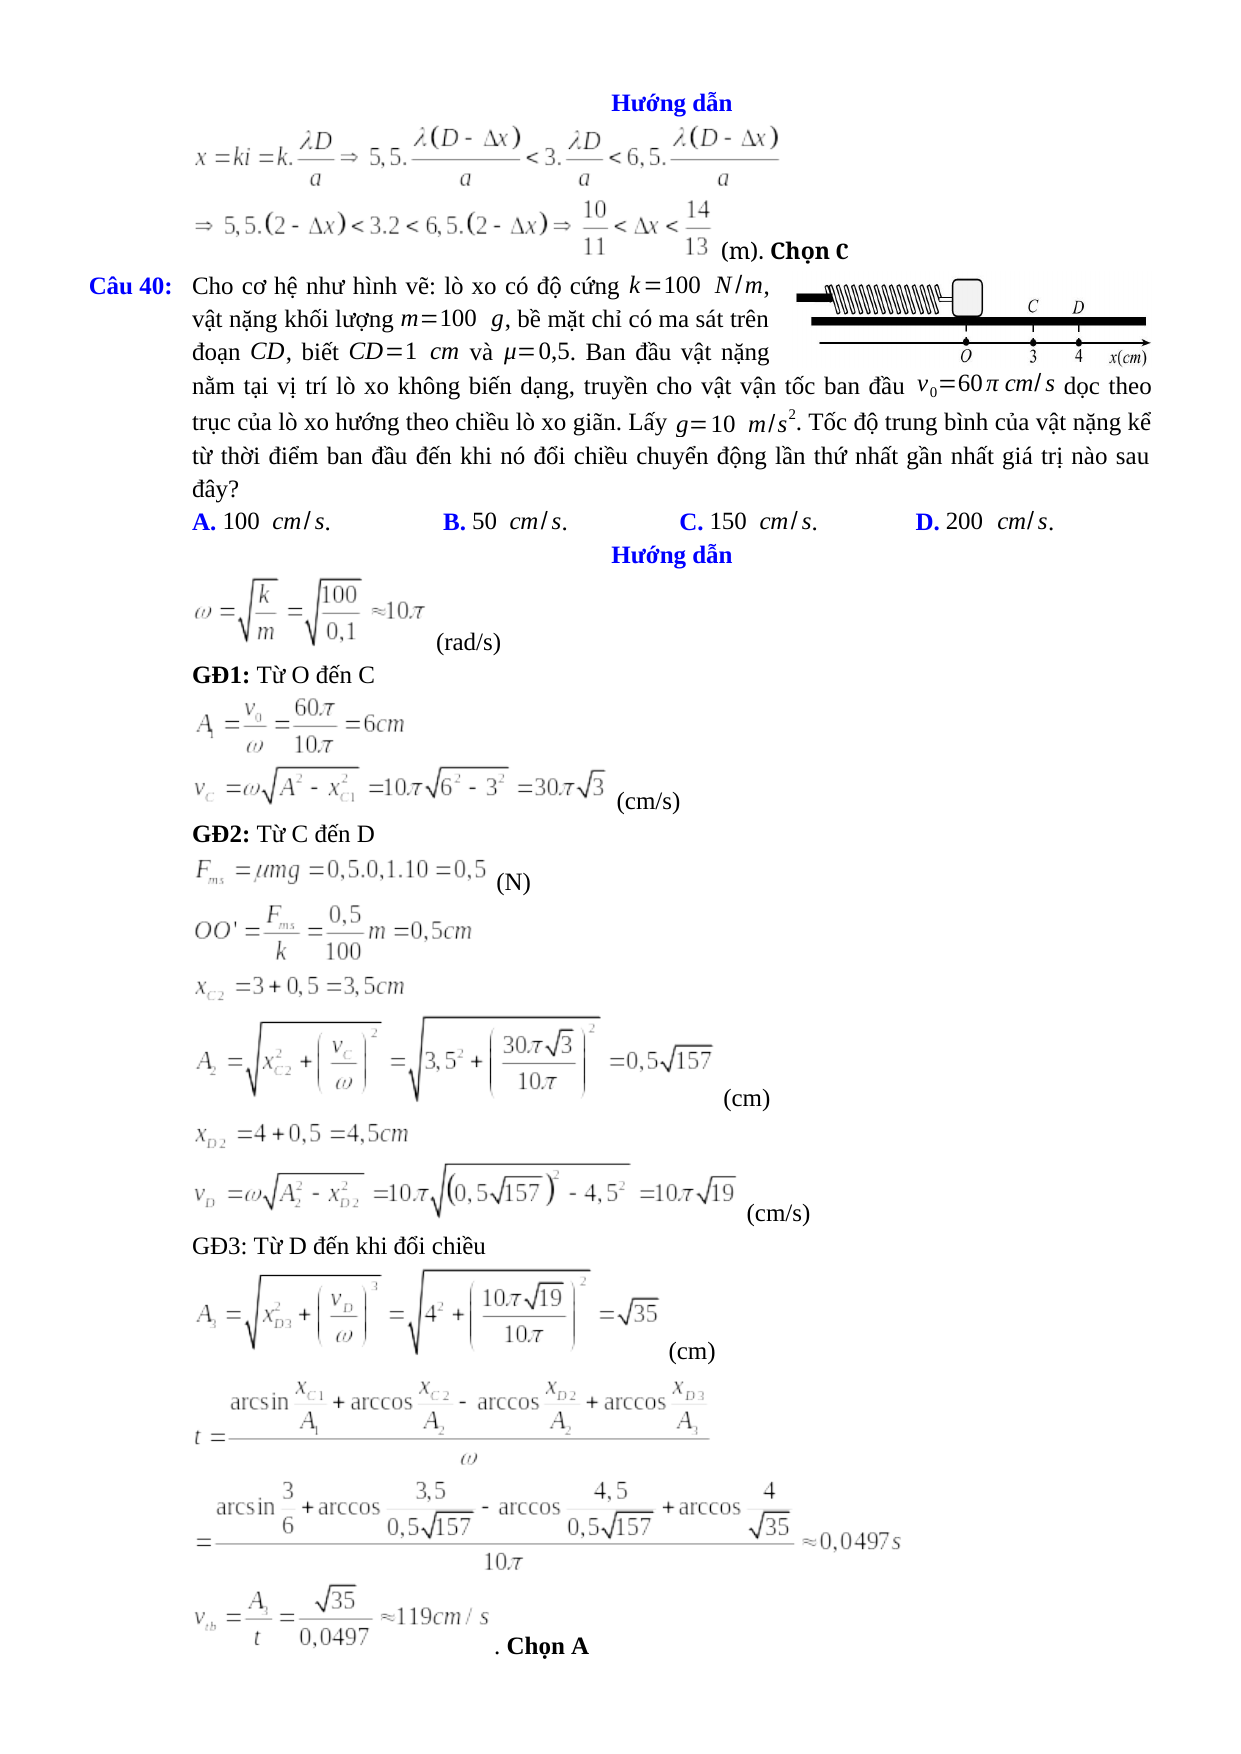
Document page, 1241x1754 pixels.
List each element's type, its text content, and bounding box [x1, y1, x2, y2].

text (cm) [192, 1264, 1152, 1365]
text GĐ1: Từ O đến C [192, 660, 1152, 688]
picture [788, 271, 1152, 368]
text . Chọn A [192, 1579, 1152, 1659]
text GĐ3: Từ D đến khi đổi chiều [192, 1231, 1152, 1260]
text GĐ2: Từ C đến D [192, 819, 1152, 848]
text A. . B. . C. . D. . [192, 507, 1152, 536]
text (rad/s) [192, 573, 1152, 656]
text Câu 40: Cho cơ hệ như hình vẽ: lò xo có độ cứng , vật nặng khối lượng , bề mặt chỉ có ma sát trên đoạn , biết và . Ban đầu vật nặng nằm tại vị trí lò xo không biến dạng, truyền cho vật vận tốc ban đầu dọc theo trục của lò xo hướng theo chiều lò xo giãn. Lấy . Tốc độ trung bình của vật nặng kể từ thời điểm ban đầu đến khi nó đổi chiều chuyển động lần thứ nhất gần nhất giá trị nào sau đây? [88, 271, 1152, 503]
text (cm/s) [192, 1159, 1152, 1227]
text (cm) [192, 1012, 1152, 1112]
text (N) [192, 852, 1152, 896]
text (m). Chọn C [192, 195, 1152, 266]
text Hướng dẫn [192, 88, 1152, 117]
text Hướng dẫn [192, 540, 1152, 569]
text (cm/s) [192, 762, 1152, 815]
